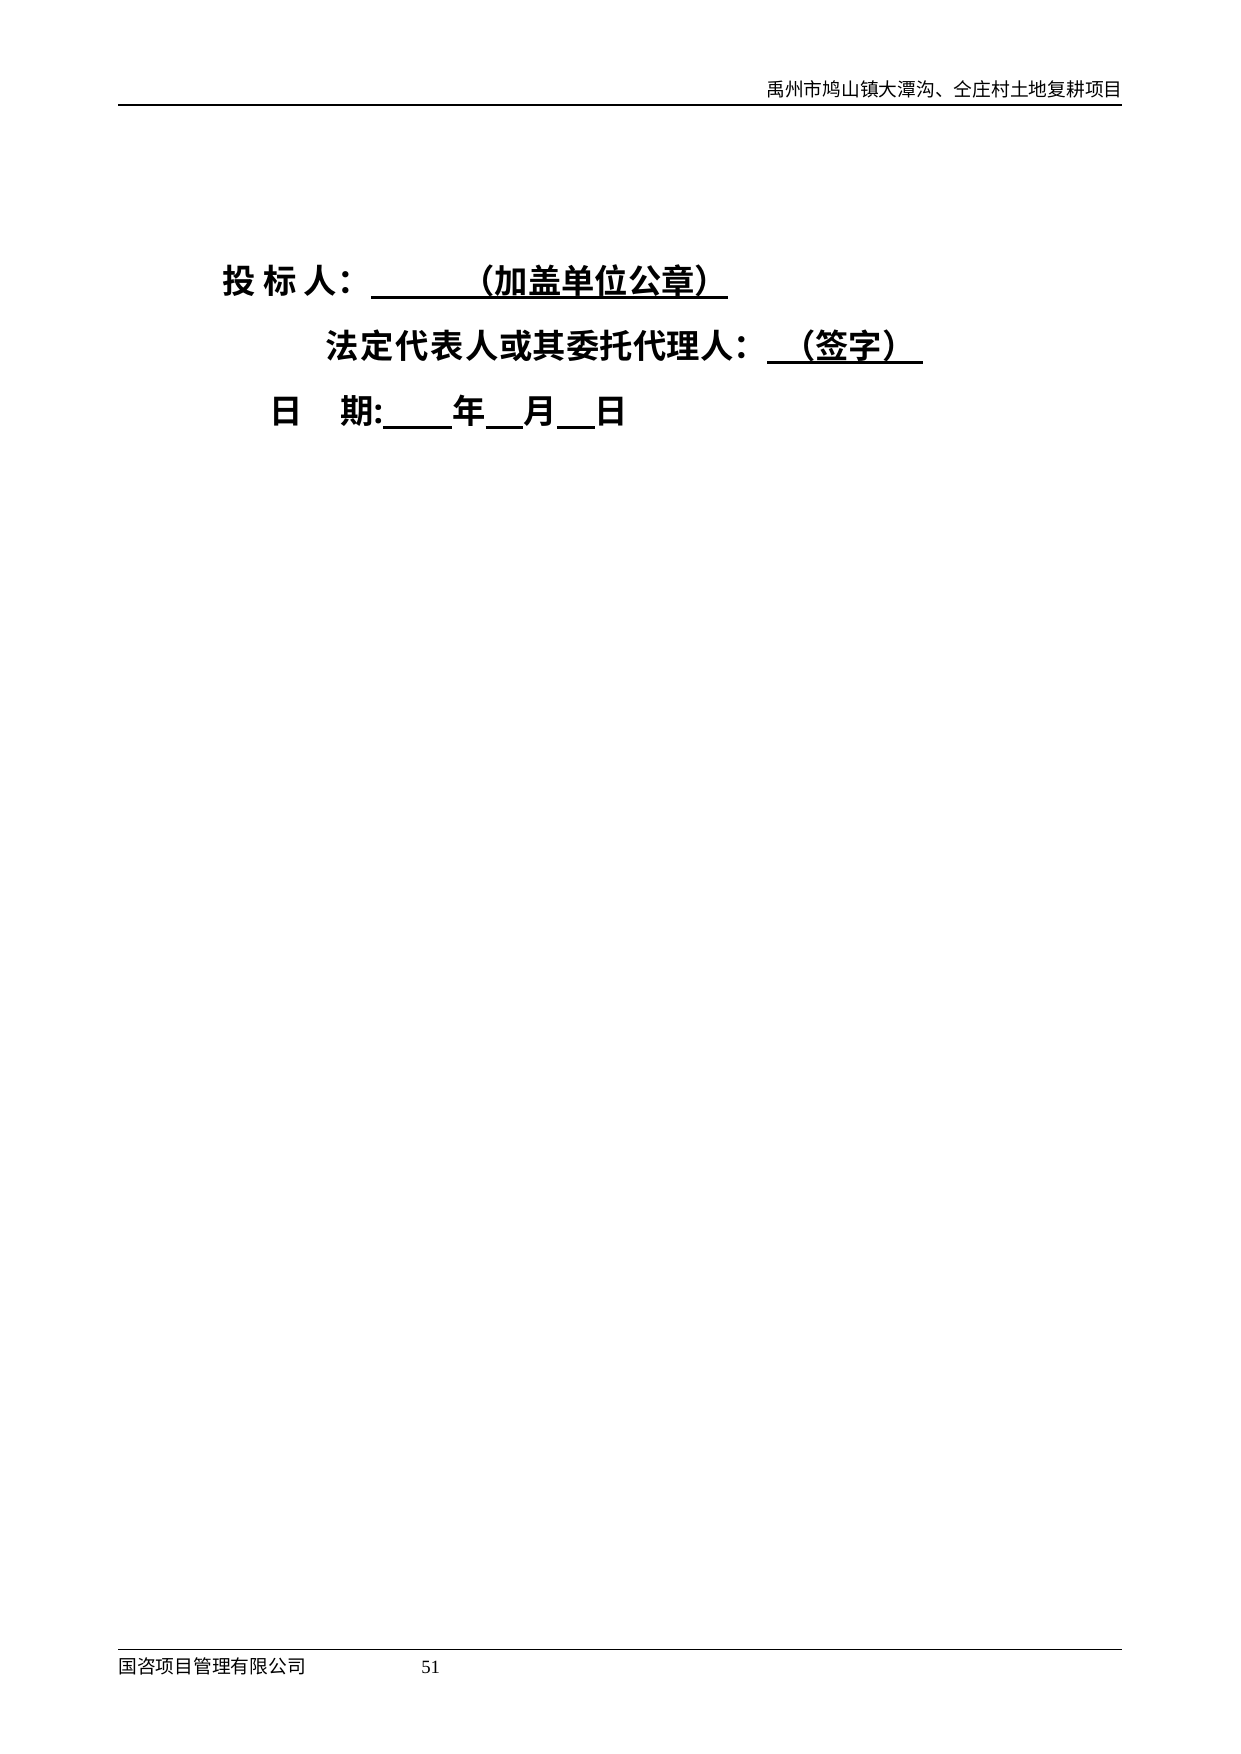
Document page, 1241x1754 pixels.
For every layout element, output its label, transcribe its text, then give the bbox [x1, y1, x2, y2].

text 日 期: 年 月 日 [118, 377, 1122, 442]
text 投 标 人： （加盖单位公章） [118, 247, 1122, 312]
text 法定代表人或其委托代理人： （签字） [118, 312, 1122, 377]
